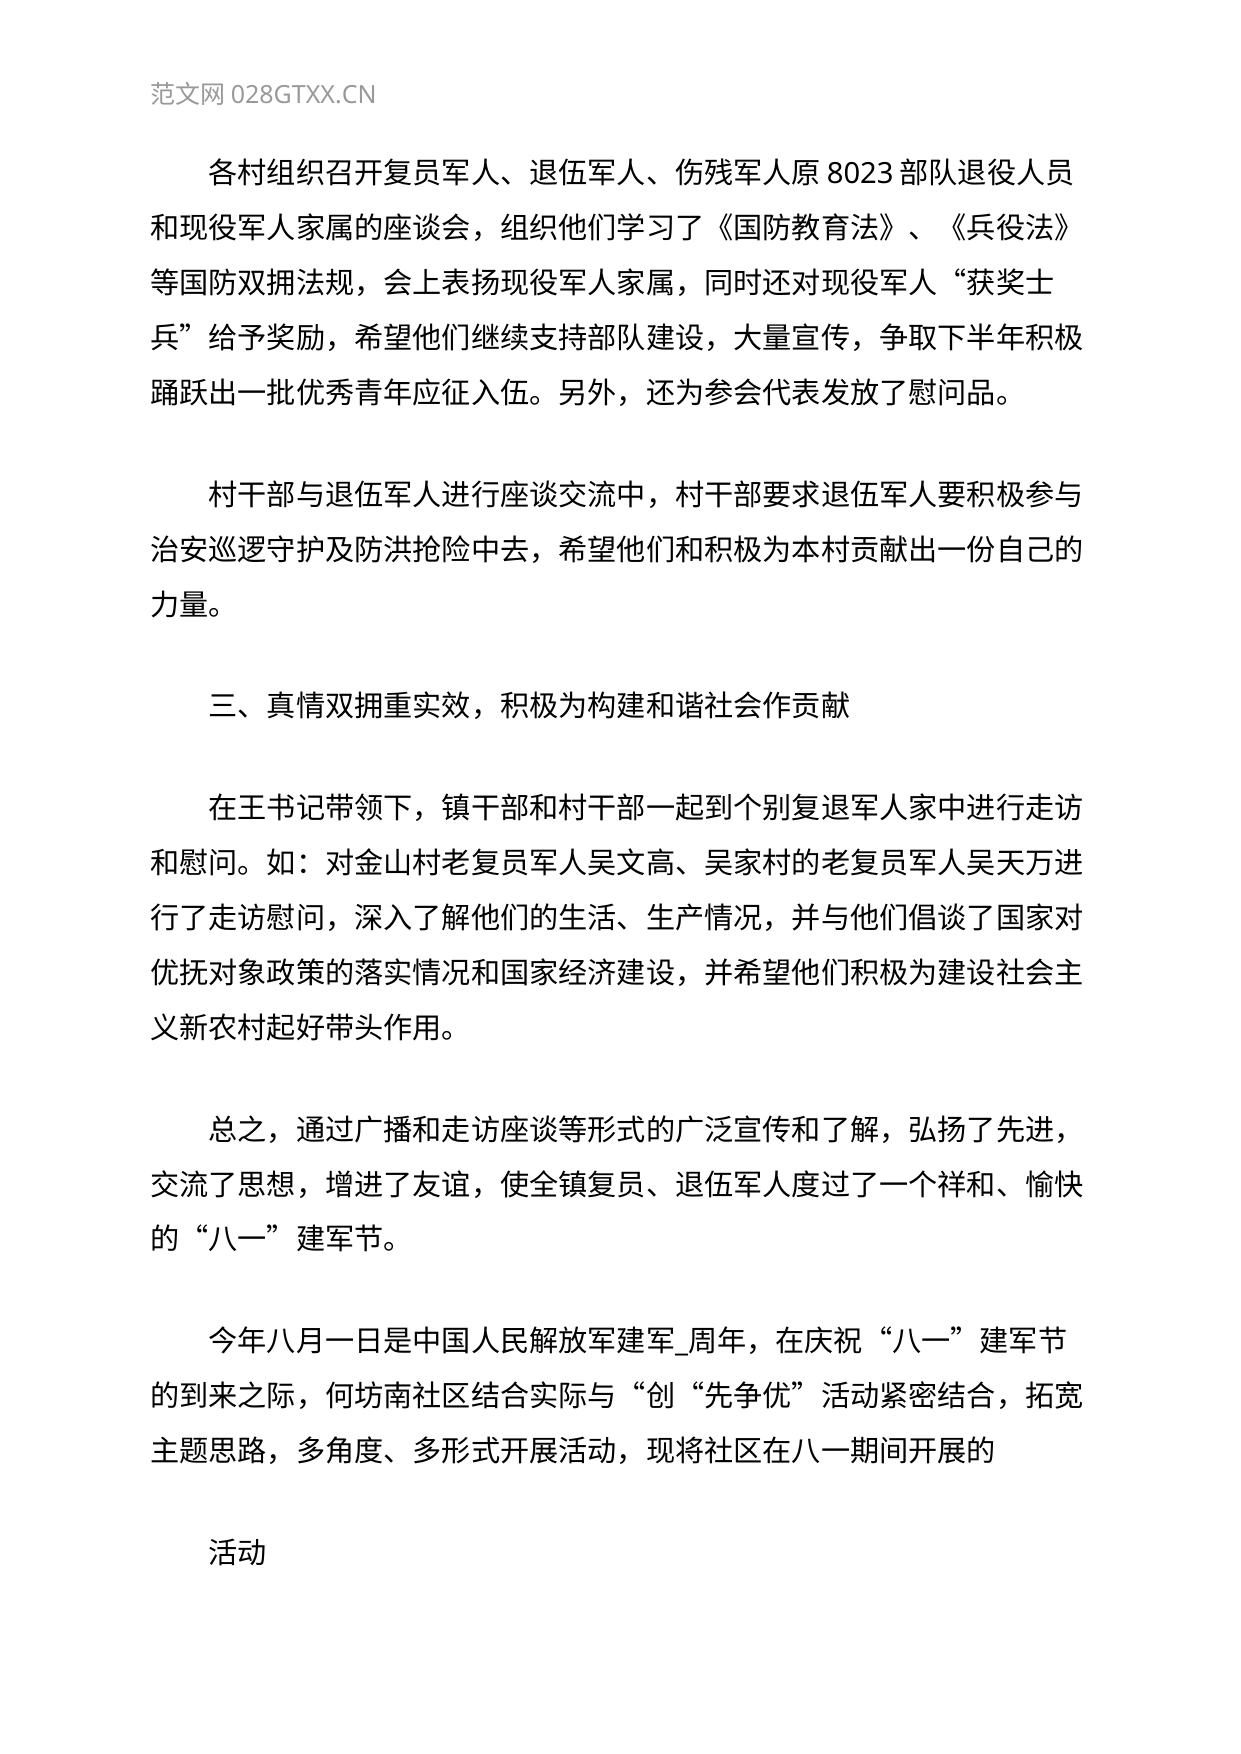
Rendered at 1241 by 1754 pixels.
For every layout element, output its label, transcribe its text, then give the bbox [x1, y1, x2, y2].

text 村干部与退伍军人进行座谈交流中，村干部要求退伍军人要积极参与治安巡逻守护及防洪抢险中去，希望他们和积极为本村贡献出一份自己的力量。 [150, 471, 1090, 623]
text 在王书记带领下，镇干部和村干部一起到个别复退军人家中进行走访和慰问。如：对金山村老复员军人吴文高、吴家村的老复员军人吴天万进行了走访慰问，深入了解他们的生活、生产情况，并与他们倡谈了国家对优抚对象政策的落实情况和国家经济建设，并希望他们积极为建设社会主义新农村起好带头作用。 [150, 785, 1090, 1047]
text 今年八月一日是中国人民解放军建军_周年，在庆祝“八一”建军节的到来之际，何坊南社区结合实际与“创“先争优”活动紧密结合，拓宽主题思路，多角度、多形式开展活动，现将社区在八一期间开展的 [150, 1318, 1090, 1470]
text 活动 [150, 1529, 1090, 1572]
text 各村组织召开复员军人、退伍军人、伤残军人原8023部队退役人员和现役军人家属的座谈会，组织他们学习了《国防教育法》、《兵役法》等国防双拥法规，会上表扬现役军人家属，同时还对现役军人“获奖士兵”给予奖励，希望他们继续支持部队建设，大量宣传，争取下半年积极踊跃出一批优秀青年应征入伍。另外，还为参会代表发放了慰问品。 [150, 150, 1090, 412]
text 三、真情双拥重实效，积极为构建和谐社会作贡献 [150, 683, 1090, 725]
text 总之，通过广播和走访座谈等形式的广泛宣传和了解，弘扬了先进，交流了思想，增进了友谊，使全镇复员、退伍军人度过了一个祥和、愉快的“八一”建军节。 [150, 1106, 1090, 1258]
